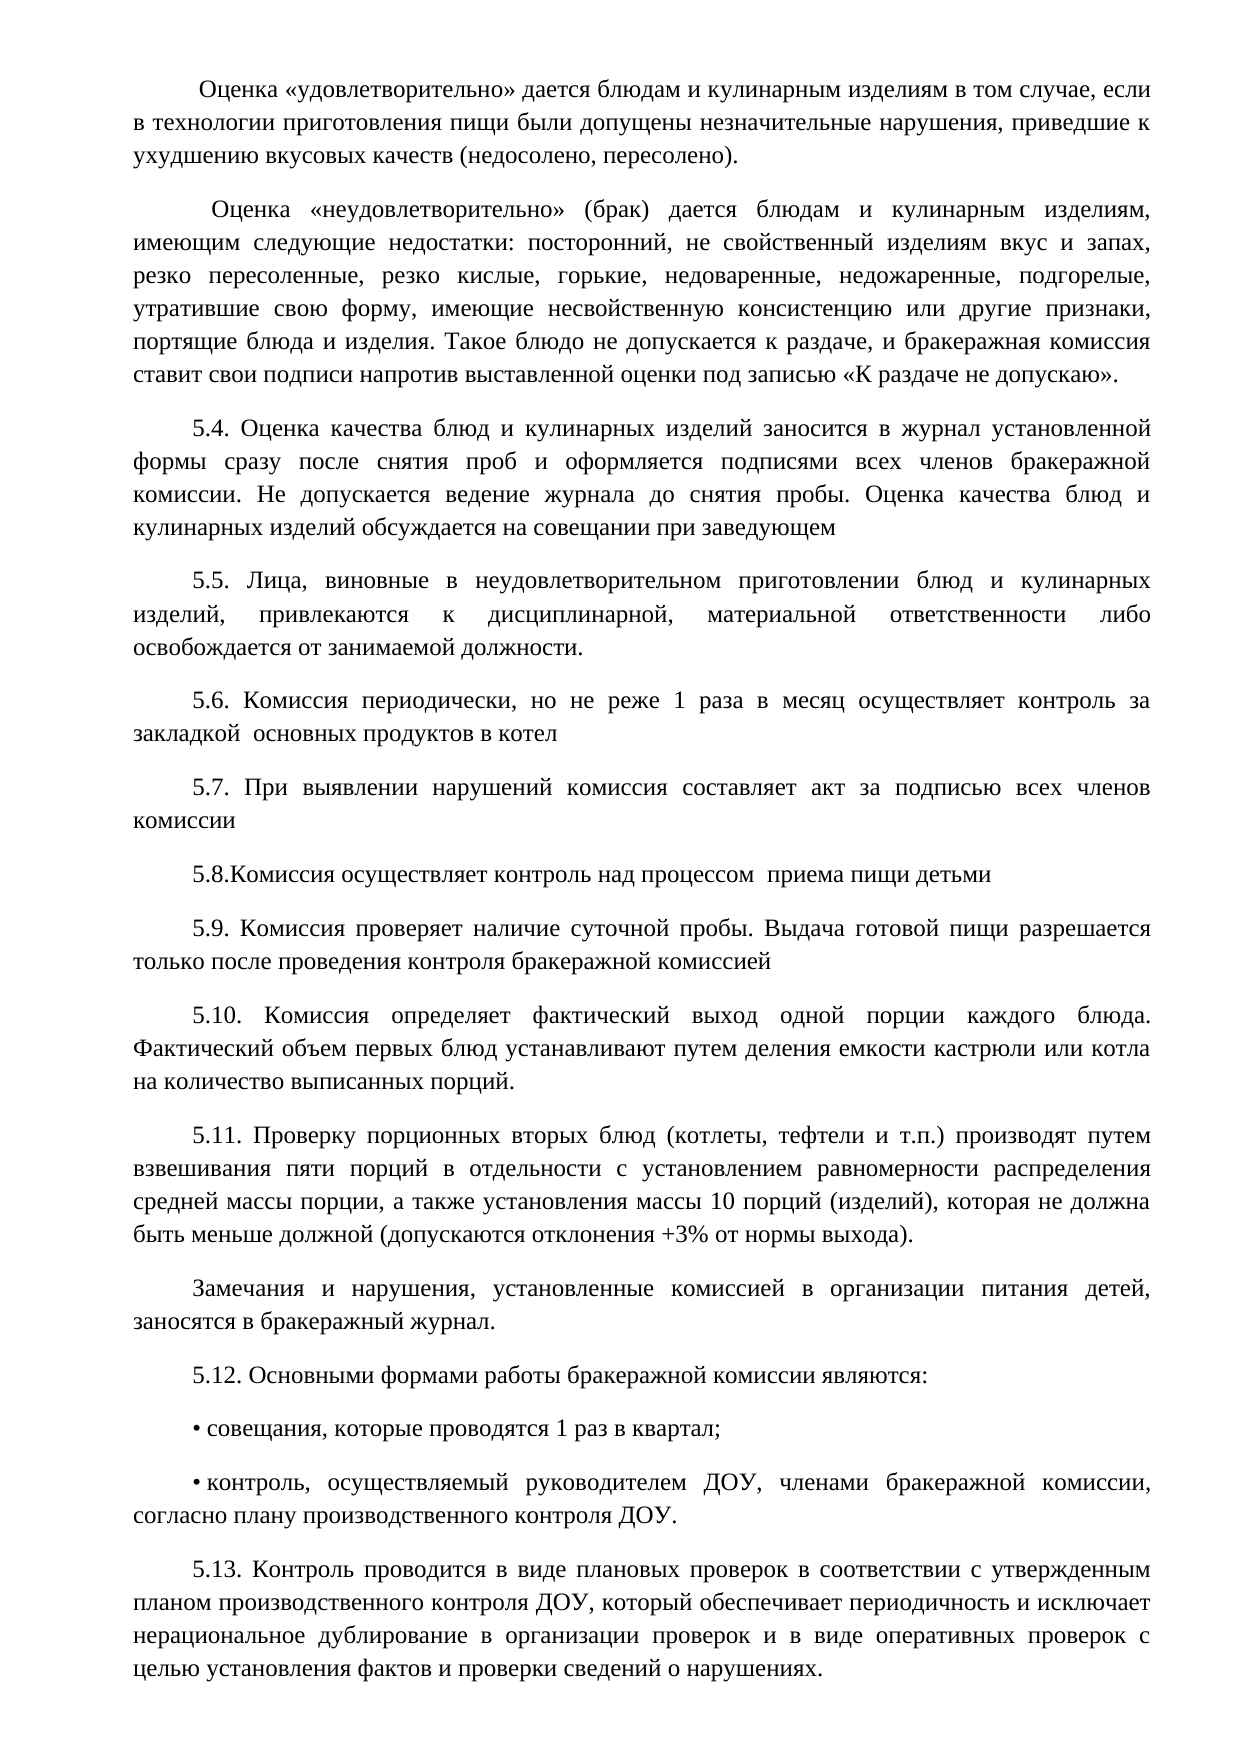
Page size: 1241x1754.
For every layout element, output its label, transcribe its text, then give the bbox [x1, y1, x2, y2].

text Оценка «удовлетворительно» дается блюдам и кулинарным изделиям в том случае, если в технологии приготовления пищи были допущены незначительные нарушения, приведшие к ухудшению вкусовых качеств (недосолено, пересолено). [133, 74, 1152, 169]
text 5.6. Комиссия периодически, но не реже 1 раза в месяц осуществляет контроль за закладкой основных продуктов в котел [133, 686, 1152, 747]
text 5.11. Проверку порционных вторых блюд (котлеты, тефтели и т.п.) производят путем взвешивания пяти порций в отдельности с установлением равномерности распределения средней массы порции, а также установления массы 10 порций (изделий), которая не должна быть меньше должной (допускаются отклонения +3% от нормы выхода). [133, 1120, 1152, 1248]
text 5.4. Оценка качества блюд и кулинарных изделий заносится в журнал установленной формы сразу после снятия проб и оформляется подписями всех членов бракеражной комиссии. Не допускается ведение журнала до снятия пробы. Оценка качества блюд и кулинарных изделий обсуждается на совещании при заведующем [133, 413, 1152, 541]
text 5.10. Комиссия определяет фактический выход одной порции каждого блюда. Фактический объем первых блюд устанавливают путем деления емкости кастрюли или котла на количество выписанных порций. [133, 1000, 1152, 1095]
text 5.8.Комиссия осуществляет контроль над процессом приема пищи детьми [133, 859, 1152, 888]
text • контроль, осуществляемый руководителем ДОУ, членами бракеражной комиссии, согласно плану производственного контроля ДОУ. [133, 1467, 1152, 1529]
text Оценка «неудовлетворительно» (брак) дается блюдам и кулинарным изделиям, имеющим следующие недостатки: посторонний, не свойственный изделиям вкус и запах, резко пересоленные, резко кислые, горькие, недоваренные, недожаренные, подгорелые, утратившие свою форму, имеющие несвойственную консистенцию или другие признаки, портящие блюда и изделия. Такое блюдо не допускается к раздаче, и бракеражная комиссия ставит свои подписи напротив выставленной оценки под записью «К раздаче не допускаю». [133, 194, 1152, 388]
text Замечания и нарушения, установленные комиссией в организации питания детей, заносятся в бракеражный журнал. [133, 1273, 1152, 1334]
text 5.7. При выявлении нарушений комиссия составляет акт за подписью всех членов комиссии [133, 772, 1152, 834]
text 5.13. Контроль проводится в виде плановых проверок в соответствии с утвержденным планом производственного контроля ДОУ, который обеспечивает периодичность и исключает нерациональное дублирование в организации проверок и в виде оперативных проверок с целью установления фактов и проверки сведений о нарушениях. [133, 1554, 1152, 1682]
text 5.9. Комиссия проверяет наличие суточной пробы. Выдача готовой пищи разрешается только после проведения контроля бракеражной комиссией [133, 913, 1152, 975]
text 5.12. Основными формами работы бракеражной комиссии являются: [133, 1360, 1152, 1388]
text 5.5. Лица, виновные в неудовлетворительном приготовлении блюд и кулинарных изделий, привлекаются к дисциплинарной, материальной ответственности либо освобождается от занимаемой должности. [133, 566, 1152, 660]
text • совещания, которые проводятся 1 раз в квартал; [133, 1413, 1152, 1442]
